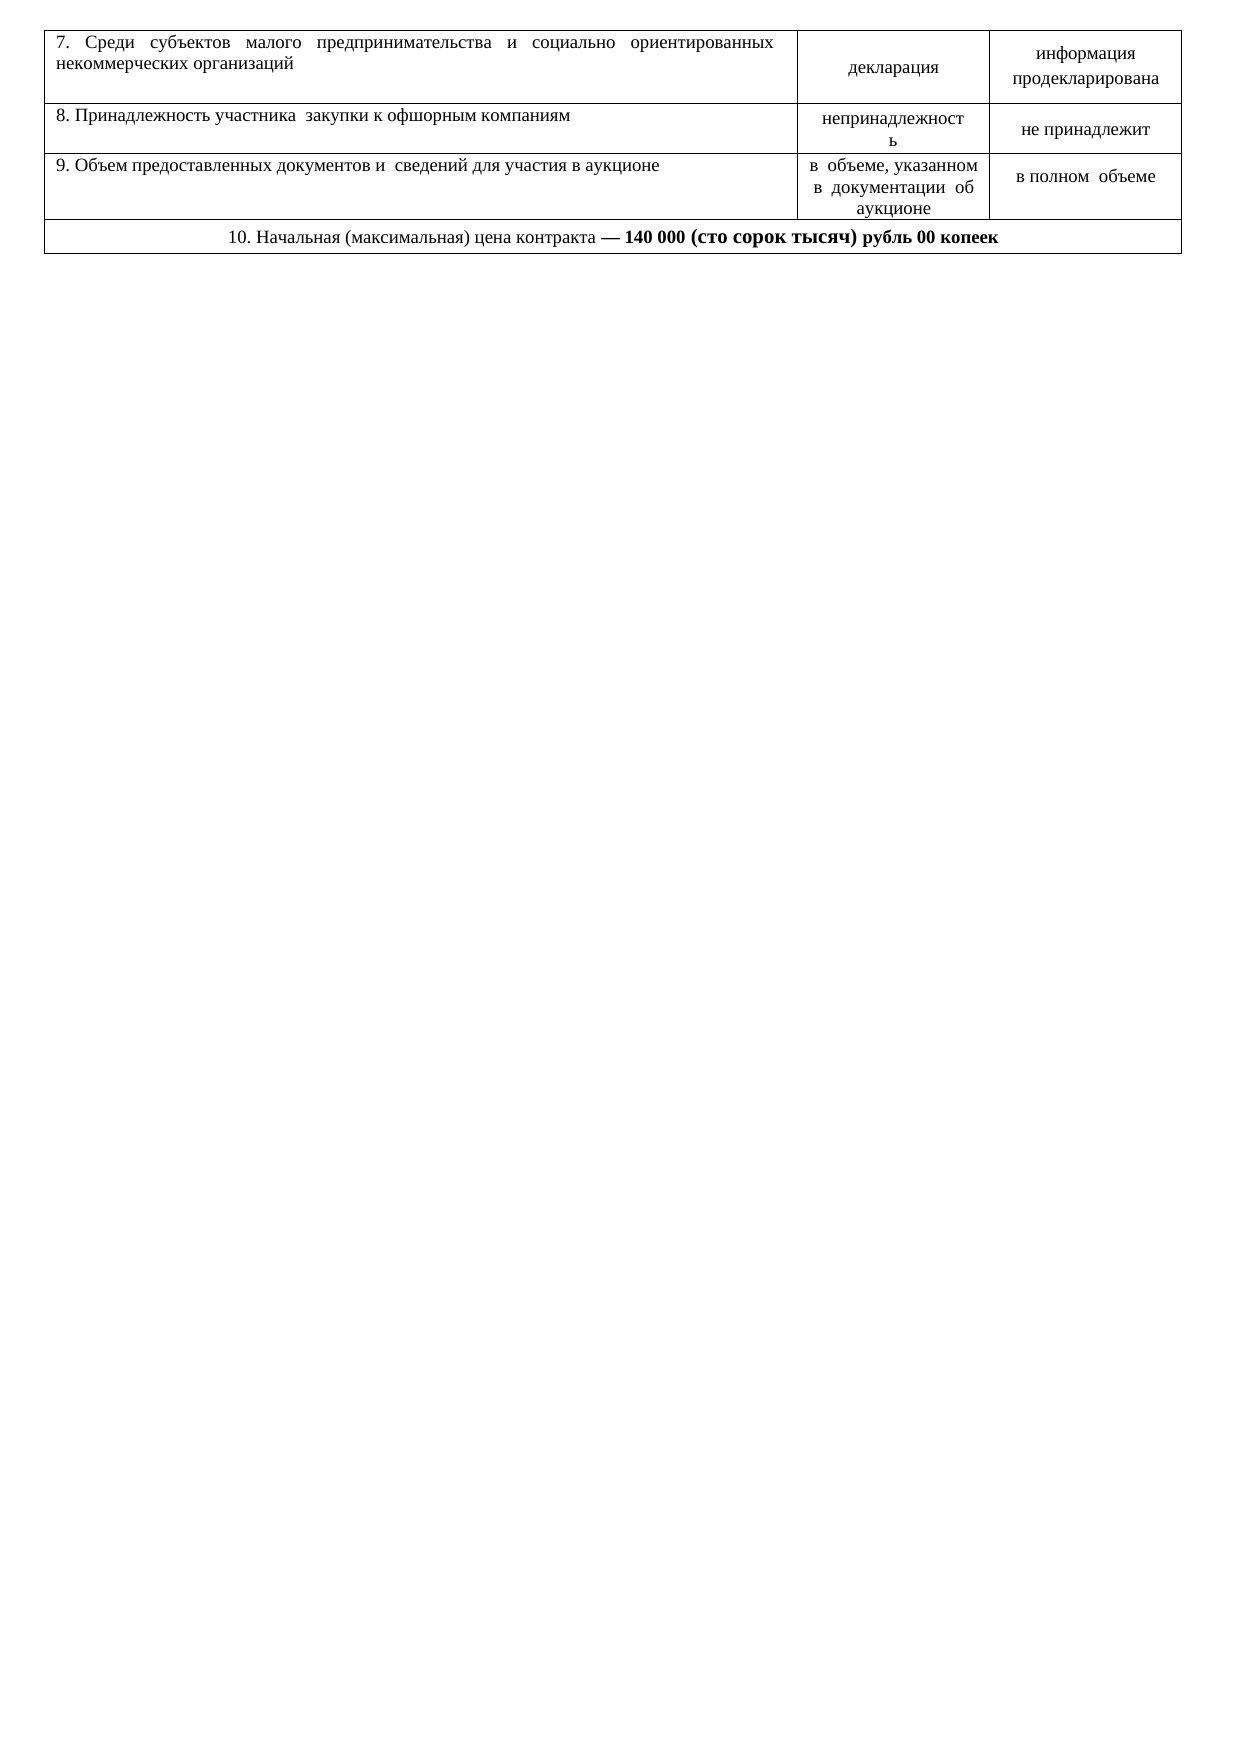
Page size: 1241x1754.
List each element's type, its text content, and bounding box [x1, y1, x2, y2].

table_cell информация продекларирована [990, 31, 1181, 103]
table_cell в полном объеме [990, 154, 1181, 219]
table_cell 10. Начальная (максимальная) цена контракта — 140 000 (сто сорок тысяч) рубль 00 копеек [45, 220, 1181, 253]
table_cell непринадлежность [798, 104, 989, 153]
table_cell декларация [798, 31, 989, 103]
table_cell 9. Объем предоставленных документов и сведений для участия в аукционе [45, 154, 797, 219]
table_cell 8. Принадлежность участника закупки к офшорным компаниям [45, 104, 797, 153]
table_cell в объеме, указанном в документации об аукционе [798, 154, 989, 219]
table_cell 7. Среди субъектов малого предпринимательства и социально ориентированных некоммерческих организаций [45, 31, 797, 103]
table_cell не принадлежит [990, 104, 1181, 153]
